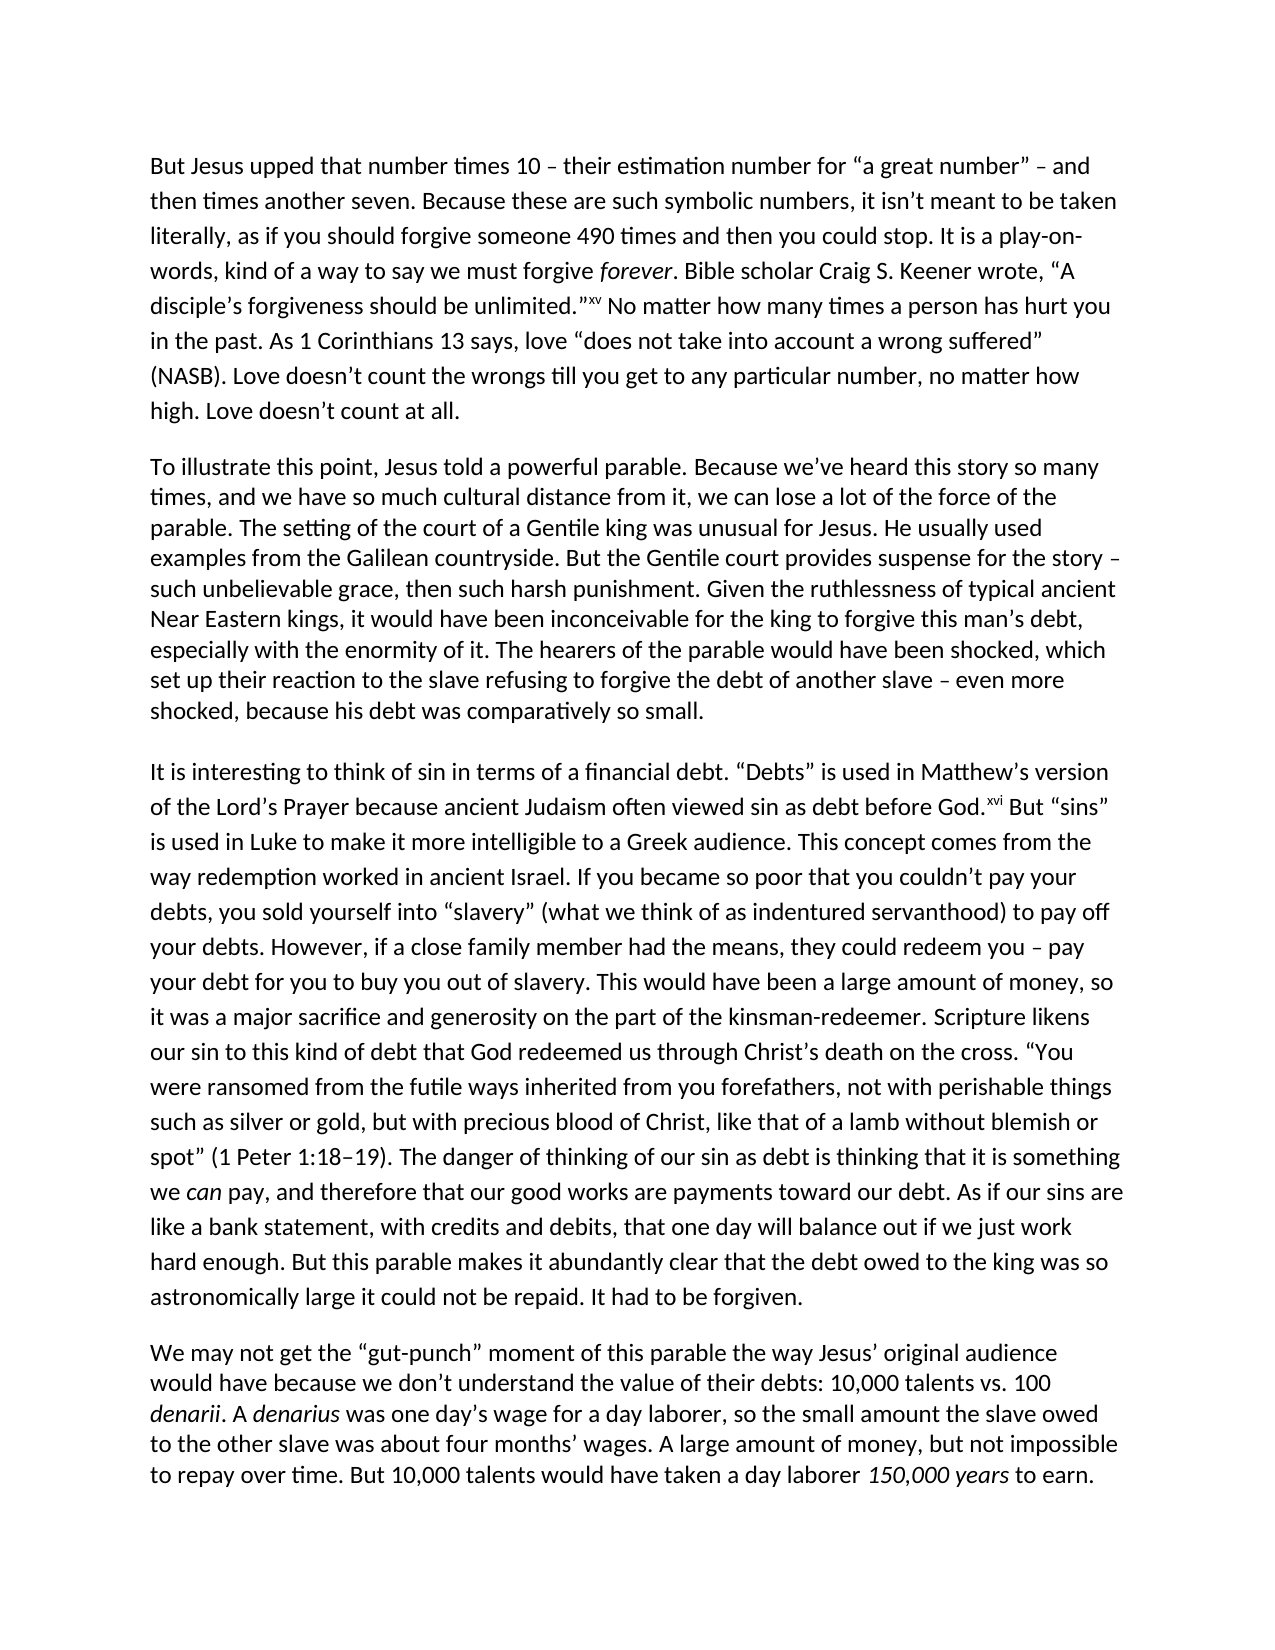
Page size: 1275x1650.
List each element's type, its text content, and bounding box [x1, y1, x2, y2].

text But Jesus upped that number times 10 – their estimation number for “a great number” – and then times another seven. Because these are such symbolic numbers, it isn’t meant to be taken literally, as if you should forgive someone 490 times and then you could stop. It is a play-on-words, kind of a way to say we must forgive forever. Bible scholar Craig S. Keener wrote, “A disciple’s forgiveness should be unlimited.” No matter how many times a person has hurt you in the past. As 1 Corinthians 13 says, love “does not take into account a wrong suffered” (NASB). Love doesn’t count the wrongs till you get to any particular number, no matter how high. Love doesn’t count at all. [150, 150, 1125, 426]
text It is interesting to think of sin in terms of a financial debt. “Debts” is used in Matthew’s version of the Lord’s Prayer because ancient Judaism often viewed sin as debt before God. But “sins” is used in Luke to make it more intelligible to a Greek audience. This concept comes from the way redemption worked in ancient Israel. If you became so poor that you couldn’t pay your debts, you sold yourself into “slavery” (what we think of as indentured servanthood) to pay off your debts. However, if a close family member had the means, they could redeem you – pay your debt for you to buy you out of slavery. This would have been a large amount of money, so it was a major sacrifice and generosity on the part of the kinsman-redeemer. Scripture likens our sin to this kind of debt that God redeemed us through Christ’s death on the cross. “You were ransomed from the futile ways inherited from you forefathers, not with perishable things such as silver or gold, but with precious blood of Christ, like that of a lamb without blemish or spot” (1 Peter 1:18–19). The danger of thinking of our sin as debt is thinking that it is something we can pay, and therefore that our good works are payments toward our debt. As if our sins are like a bank statement, with credits and debits, that one day will balance out if we just work hard enough. But this parable makes it abundantly clear that the debt owed to the king was so astronomically large it could not be repaid. It had to be forgiven. [150, 756, 1125, 1312]
text To illustrate this point, Jesus told a powerful parable. Because we’ve heard this story so many times, and we have so much cultural distance from it, we can lose a lot of the force of the parable. The setting of the court of a Gentile king was unusual for Jesus. He usually used examples from the Galilean countryside. But the Gentile court provides suspense for the story – such unbelievable grace, then such harsh punishment. Given the ruthlessness of typical ancient Near Eastern kings, it would have been inconceivable for the king to forgive this man’s debt, especially with the enormity of it. The hearers of the parable would have been shocked, which set up their reaction to the slave refusing to forgive the debt of another slave – even more shocked, because his debt was comparatively so small. [150, 451, 1125, 726]
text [150, 1337, 1125, 1489]
